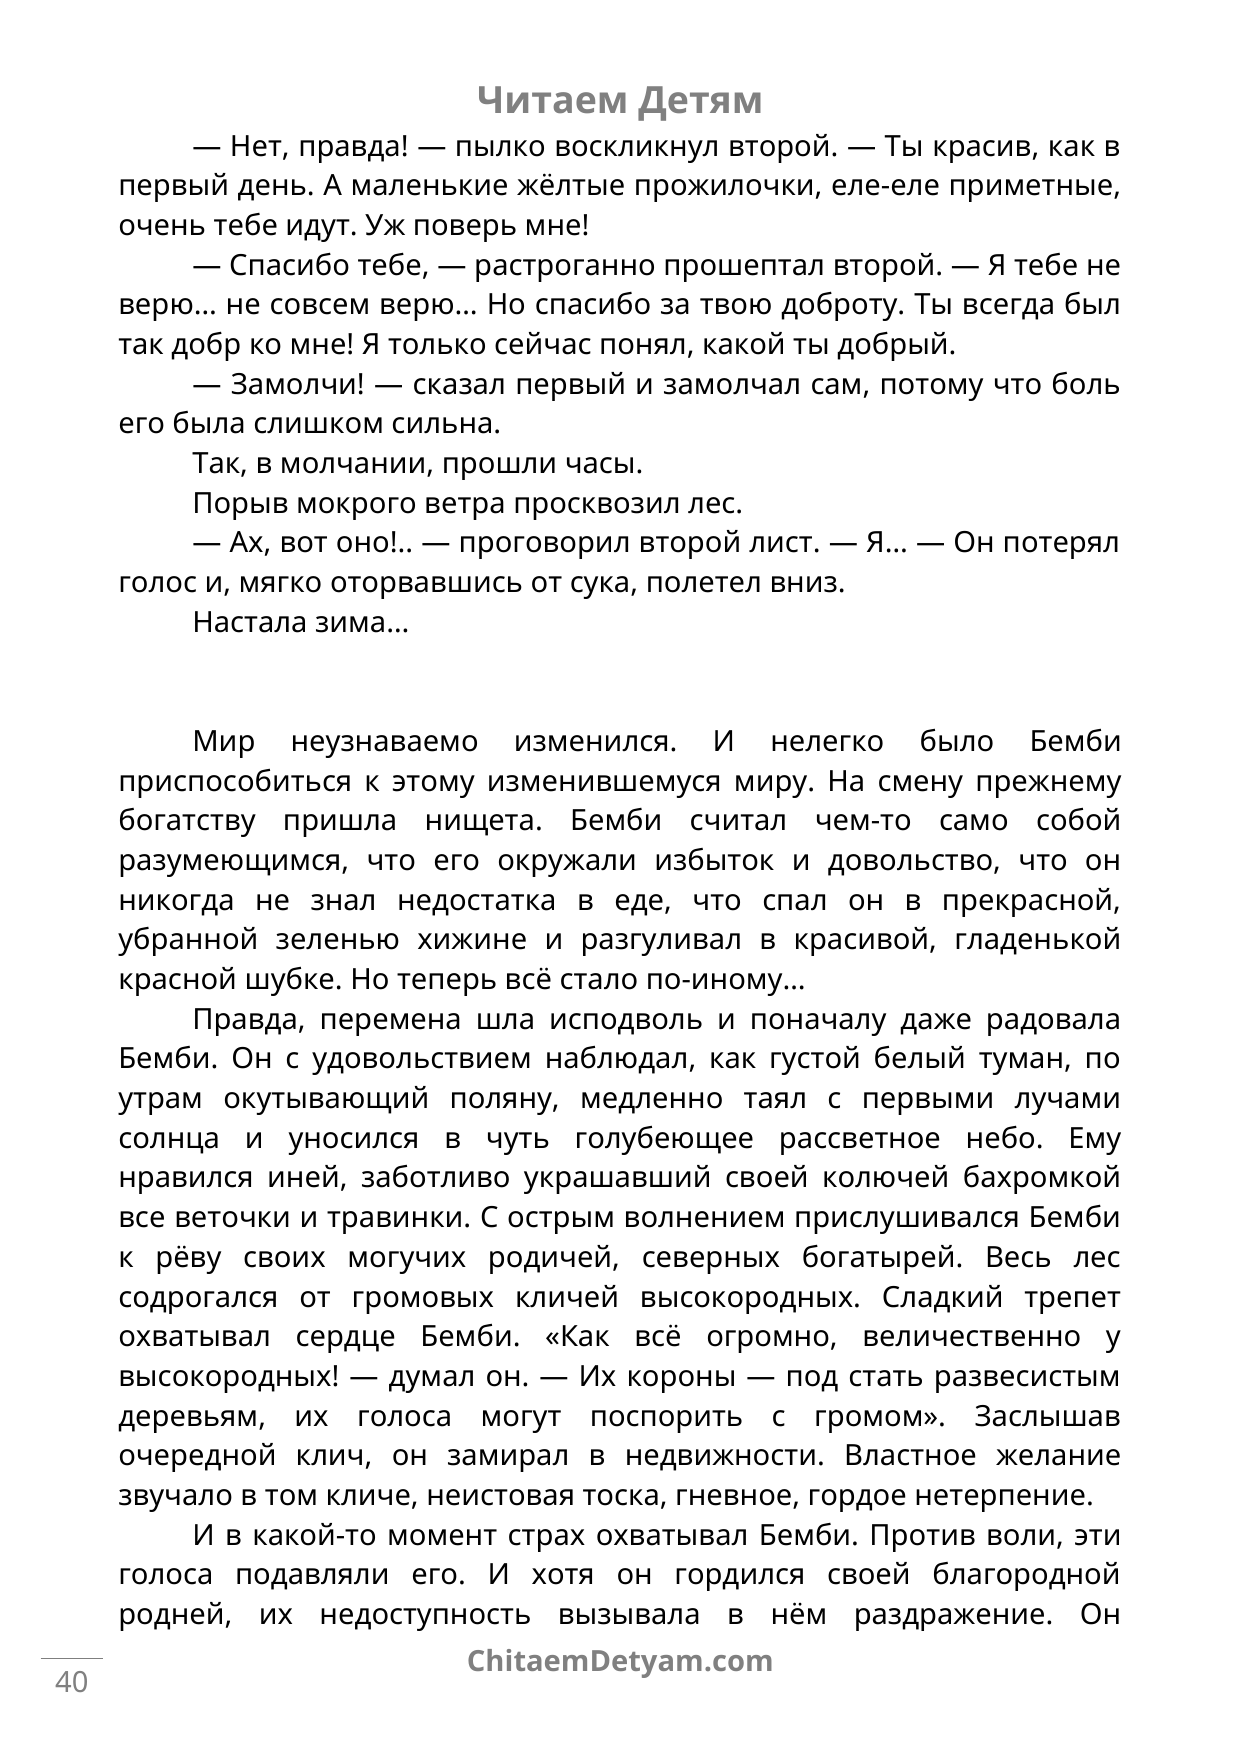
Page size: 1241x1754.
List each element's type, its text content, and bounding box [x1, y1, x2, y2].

text Так, в молчании, прошли часы. [118, 442, 1122, 482]
text Настала зима… [118, 601, 1122, 641]
text — Спасибо тебе, — растроганно прошептал второй. — Я тебе не верю… не совсем верю… Но спасибо за твою доброту. Ты всегда был так добр ко мне! Я только сейчас понял, какой ты добрый. [118, 244, 1122, 363]
text — Замолчи! — сказал первый и замолчал сам, потому что боль его была слишком сильна. [118, 363, 1122, 442]
text Мир неузнаваемо изменился. И нелегко было Бемби приспособиться к этому изменившемуся миру. На смену прежнему богатству пришла нищета. Бемби считал чем-то само собой разумеющимся, что его окружали избыток и довольство, что он никогда не знал недостатка в еде, что спал он в прекрасной, убранной зеленью хижине и разгуливал в красивой, гладенькой красной шубке. Но теперь всё стало по-иному… [118, 720, 1122, 998]
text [118, 1514, 1122, 1633]
text — Ах, вот оно!.. — проговорил второй лист. — Я… — Он потерял голос и, мягко оторвавшись от сука, полетел вниз. [118, 522, 1122, 601]
text Порыв мокрого ветра просквозил лес. [118, 482, 1122, 522]
text — Нет, правда! — пылко воскликнул второй. — Ты красив, как в первый день. А маленькие жёлтые прожилочки, еле-еле приметные, очень тебе идут. Уж поверь мне! [118, 125, 1122, 244]
text Правда, перемена шла исподволь и поначалу даже радовала Бемби. Он с удовольствием наблюдал, как густой белый туман, по утрам окутывающий поляну, медленно таял с первыми лучами солнца и уносился в чуть голубеющее рассветное небо. Ему нравился иней, заботливо украшавший своей колючей бахромкой все веточки и травинки. С острым волнением прислушивался Бемби к рёву своих могучих родичей, северных богатырей. Весь лес содрогался от громовых кличей высокородных. Сладкий трепет охватывал сердце Бемби. «Как всё огромно, величественно у высокородных! — думал он. — Их короны — под стать развесистым деревьям, их голоса могут поспорить с громом». Заслышав очередной клич, он замирал в недвижности. Властное желание звучало в том кличе, неистовая тоска, гневное, гордое нетерпение. [118, 998, 1122, 1514]
